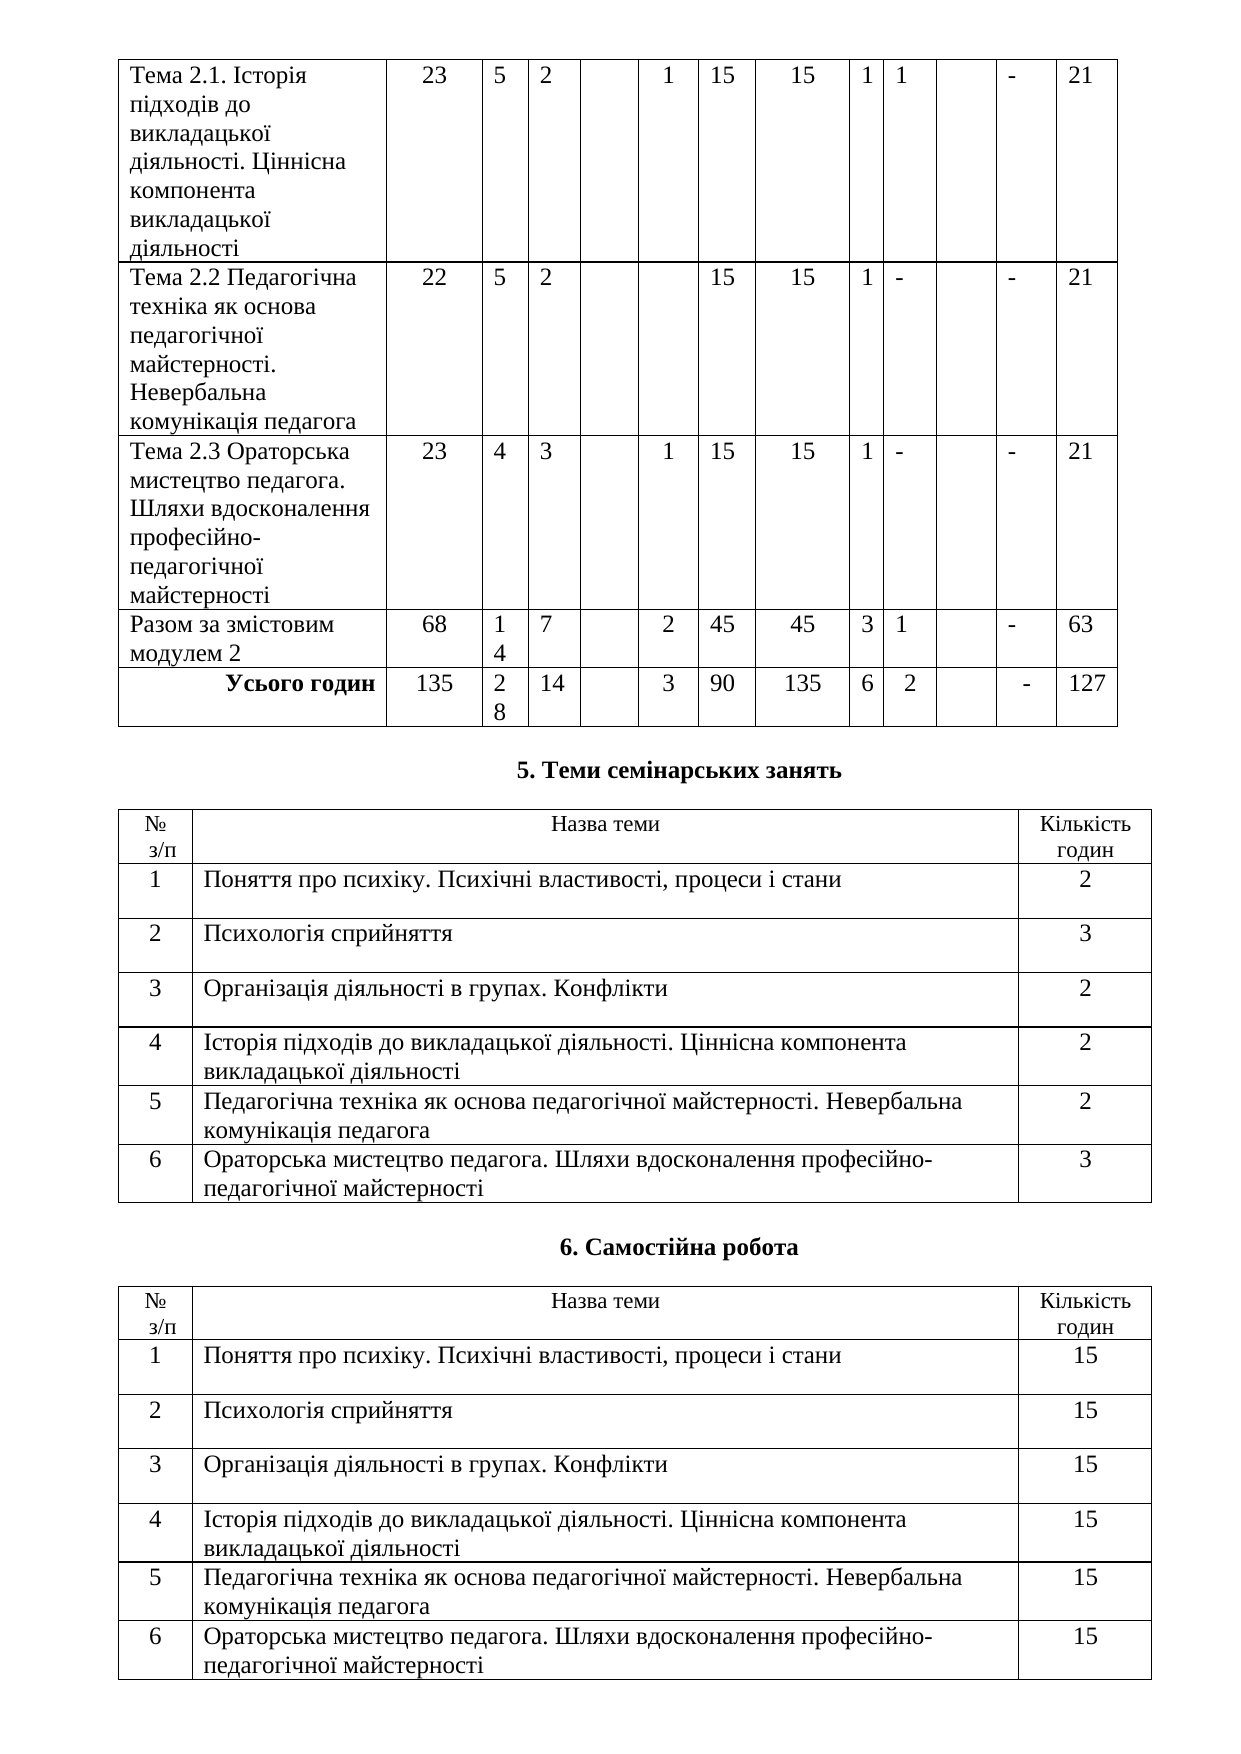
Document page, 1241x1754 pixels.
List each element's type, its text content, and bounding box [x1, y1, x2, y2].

table_cell Педагогічна техніка як основа педагогічної майстерності. Невербальна комунікація педагога [193, 1563, 1018, 1620]
table_cell 2 [639, 610, 698, 667]
table_cell 127 [1057, 668, 1117, 726]
table_cell - [997, 610, 1056, 667]
table_cell 15 [756, 263, 849, 435]
table_cell 45 [699, 610, 755, 667]
table_cell 4 [119, 1504, 192, 1561]
table_header Кількість годин [1019, 1287, 1151, 1339]
table_cell 1 [884, 60, 936, 261]
table_cell 1 [884, 610, 936, 667]
text 5. Теми семінарських занять [177, 755, 1181, 784]
table_cell 4 [119, 1028, 192, 1085]
table_cell Тема 2.3 Ораторська мистецтво педагога. Шляхи вдосконалення професійно-педагогічної майстерності [119, 436, 386, 608]
table_cell 7 [529, 610, 580, 667]
table_cell [937, 263, 996, 435]
table_cell 1 [639, 436, 698, 608]
table_cell 1 [119, 1340, 192, 1394]
table_cell 15 [1019, 1340, 1151, 1394]
table_cell 2 [1019, 864, 1151, 917]
table_cell 2 [1019, 1086, 1151, 1143]
table_cell Історія підходів до викладацької діяльності. Ціннісна компонента викладацької діяльності [193, 1504, 1018, 1561]
table_cell 28 [483, 668, 528, 726]
table_cell 15 [699, 60, 755, 261]
table_cell 2 [1019, 1028, 1151, 1085]
table_cell - [997, 60, 1056, 261]
table_cell [937, 610, 996, 667]
table_cell 2 [529, 263, 580, 435]
table_cell 3 [850, 610, 883, 667]
table_cell 1 [639, 60, 698, 261]
table_cell 2 [884, 668, 936, 726]
table_cell Психологія сприйняття [193, 1395, 1018, 1448]
table_header № з/п [119, 810, 192, 863]
table_cell Психологія сприйняття [193, 919, 1018, 972]
table_cell 14 [483, 610, 528, 667]
table_cell [581, 610, 638, 667]
table_cell Організація діяльності в групах. Конфлікти [193, 1449, 1018, 1503]
table_cell 3 [119, 973, 192, 1026]
table_cell Усього годин [119, 668, 386, 726]
table_cell 15 [756, 60, 849, 261]
table_cell Організація діяльності в групах. Конфлікти [193, 973, 1018, 1026]
table_cell Поняття про психіку. Психічні властивості, процеси і стани [193, 864, 1018, 917]
table_cell 15 [1019, 1449, 1151, 1503]
table_cell 2 [1019, 973, 1151, 1026]
table_cell - [884, 436, 936, 608]
table_cell Тема 2.2 Педагогічна техніка як основа педагогічної майстерності. Невербальна комунікація педагога [119, 263, 386, 435]
table_cell [937, 60, 996, 261]
table_cell 23 [387, 60, 482, 261]
table_cell 3 [1019, 1145, 1151, 1202]
table_cell Поняття про психіку. Психічні властивості, процеси і стани [193, 1340, 1018, 1394]
table_cell 5 [483, 60, 528, 261]
table_cell 15 [1019, 1621, 1151, 1678]
table_cell 1 [850, 436, 883, 608]
table_cell - [997, 263, 1056, 435]
table_cell Історія підходів до викладацької діяльності. Ціннісна компонента викладацької діяльності [193, 1028, 1018, 1085]
table_cell Ораторська мистецтво педагога. Шляхи вдосконалення професійно-педагогічної майстерності [193, 1621, 1018, 1678]
table_cell 3 [639, 668, 698, 726]
table_cell [581, 60, 638, 261]
table_cell 4 [483, 436, 528, 608]
table_cell 1 [850, 60, 883, 261]
table_cell 5 [119, 1563, 192, 1620]
table_cell 23 [387, 436, 482, 608]
table_cell 68 [387, 610, 482, 667]
table_cell 15 [699, 263, 755, 435]
table_cell [581, 668, 638, 726]
table_cell 6 [850, 668, 883, 726]
table_cell 15 [1019, 1504, 1151, 1561]
table_cell 15 [756, 436, 849, 608]
table_cell 14 [529, 668, 580, 726]
table_cell - [997, 436, 1056, 608]
table_cell Тема 2.1. Історія підходів до викладацької діяльності. Ціннісна компонента викладацької діяльності [119, 60, 386, 261]
table_cell 6 [119, 1621, 192, 1678]
table_cell 90 [699, 668, 755, 726]
text 6. Самостійна робота [177, 1232, 1181, 1261]
table_cell 21 [1057, 436, 1117, 608]
table_cell 2 [119, 1395, 192, 1448]
table_cell 135 [756, 668, 849, 726]
table_cell 22 [387, 263, 482, 435]
table_cell 3 [1019, 919, 1151, 972]
table_cell 6 [119, 1145, 192, 1202]
table_cell [937, 436, 996, 608]
table_cell 2 [529, 60, 580, 261]
table_cell - [997, 668, 1056, 726]
table_cell Разом за змістовим модулем 2 [119, 610, 386, 667]
table_cell Ораторська мистецтво педагога. Шляхи вдосконалення професійно-педагогічної майстерності [193, 1145, 1018, 1202]
table_header Назва теми [193, 1287, 1018, 1339]
table_cell 21 [1057, 60, 1117, 261]
table_cell 15 [1019, 1563, 1151, 1620]
table_cell [581, 436, 638, 608]
table_cell 21 [1057, 263, 1117, 435]
table_cell 5 [119, 1086, 192, 1143]
table_cell [581, 263, 638, 435]
table_cell 3 [119, 1449, 192, 1503]
table_cell 45 [756, 610, 849, 667]
table_header Кількість годин [1019, 810, 1151, 863]
table_cell 135 [387, 668, 482, 726]
table_cell 1 [119, 864, 192, 917]
table_cell [937, 668, 996, 726]
table_cell 2 [119, 919, 192, 972]
table_header Назва теми [193, 810, 1018, 863]
table_cell 1 [850, 263, 883, 435]
table_cell 15 [1019, 1395, 1151, 1448]
table_cell Педагогічна техніка як основа педагогічної майстерності. Невербальна комунікація педагога [193, 1086, 1018, 1143]
table_cell [639, 263, 698, 435]
table_cell 63 [1057, 610, 1117, 667]
table_cell 3 [529, 436, 580, 608]
table_cell - [884, 263, 936, 435]
table_cell 5 [483, 263, 528, 435]
table_header № з/п [119, 1287, 192, 1339]
table_cell 15 [699, 436, 755, 608]
